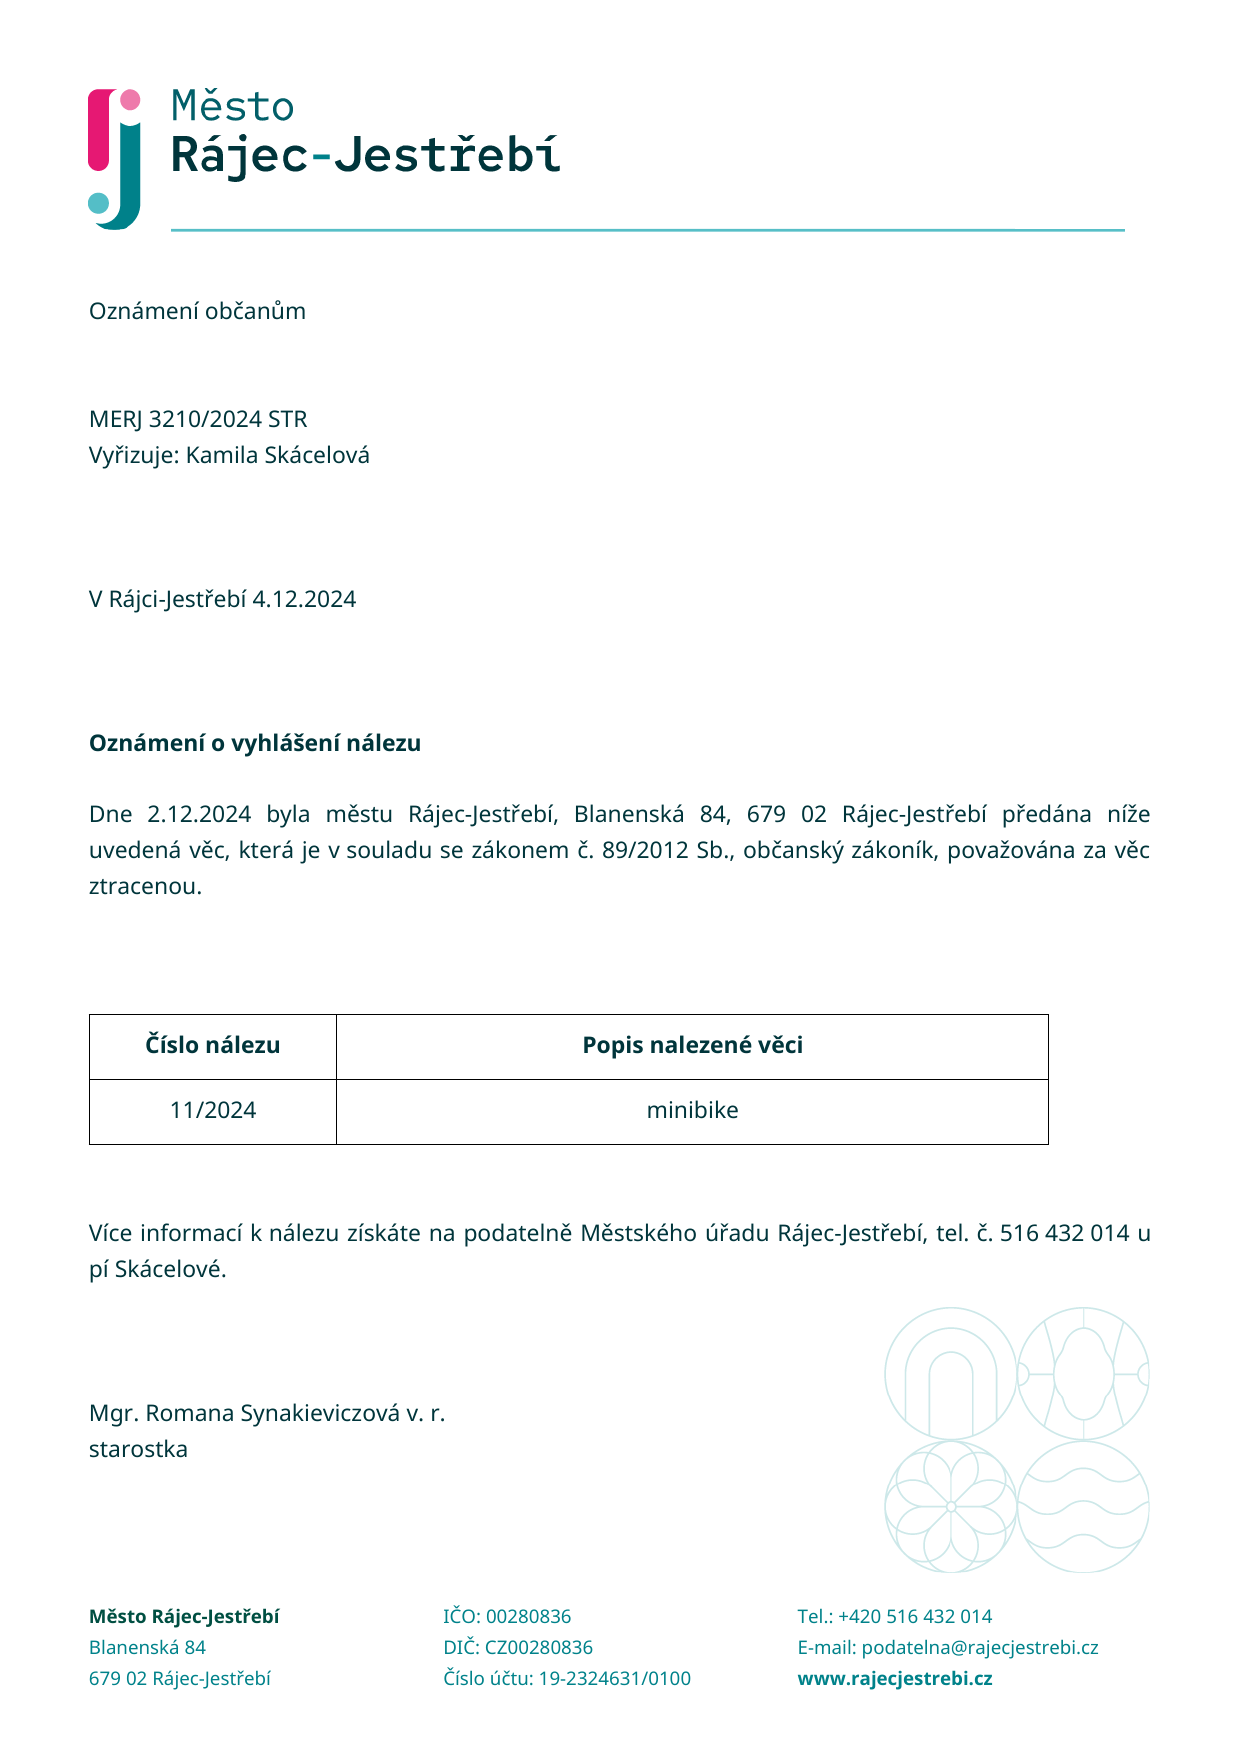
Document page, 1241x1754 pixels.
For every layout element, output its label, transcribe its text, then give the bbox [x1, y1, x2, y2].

text Více informací k nálezu získáte na podatelně Městského úřadu Rájec-Jestřebí, tel. č. 516 432 014 u pí Skácelové. [89, 1217, 1152, 1284]
table_cell 11/2024 [90, 1080, 336, 1144]
text Oznámení občanům [89, 295, 1152, 327]
picture [884, 1464, 1150, 1573]
picture [88, 88, 560, 230]
text starostka [89, 1433, 1152, 1464]
text Oznámení o vyhlášení nálezu [89, 727, 1152, 758]
text V Rájci-Jestřebí 4.12.2024 [89, 583, 1152, 614]
picture [884, 1428, 1150, 1433]
text Dne 2.12.2024 byla městu Rájec-Jestřebí, Blanenská 84, 679 02 Rájec-Jestřebí předána níže uvedená věc, která je v souladu se zákonem č. 89/2012 Sb., občanský zákoník, považována za věc ztracenou. [89, 798, 1152, 902]
text Vyřizuje: Kamila Skácelová [89, 439, 1152, 470]
table_header Číslo nálezu [90, 1015, 336, 1079]
text MERJ 3210/2024 STR [89, 403, 1152, 434]
picture [884, 1307, 1150, 1397]
text Mgr. Romana Synakieviczová v. r. [89, 1397, 1152, 1428]
table_header Popis nalezené věci [337, 1015, 1048, 1079]
table_cell minibike [337, 1080, 1048, 1144]
